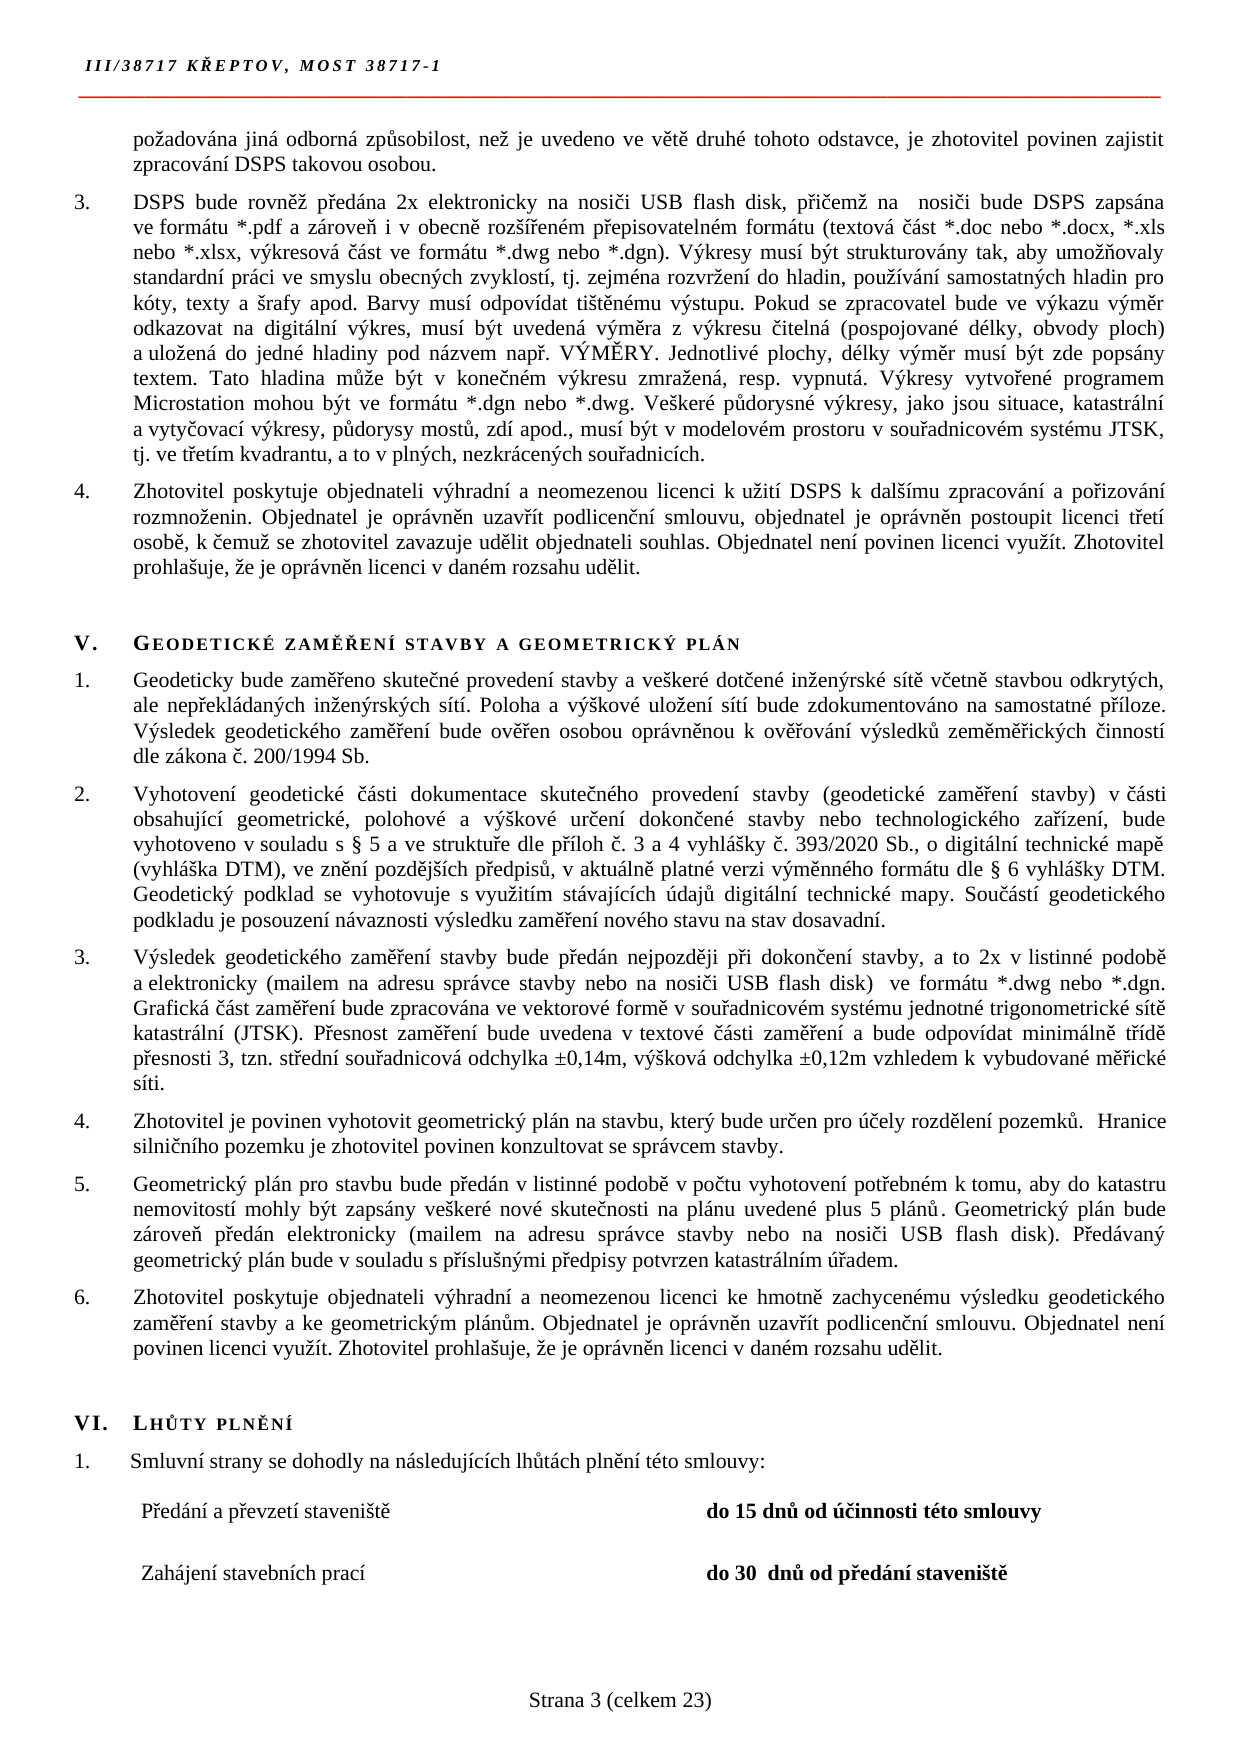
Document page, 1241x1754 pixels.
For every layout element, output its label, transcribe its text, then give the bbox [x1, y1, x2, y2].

list Geometrický plán pro stavbu bude předán v listinné podobě v počtu vyhotovení potřebném k tomu, aby do katastru nemovitostí mohly být zapsány veškeré nové skutečnosti na plánu uvedené plus 5 plánů. Geometrický plán bude zároveň předán elektronicky (mailem na adresu správce stavby nebo na nosiči USB flash disk). Předávaný geometrický plán bude v souladu s příslušnými předpisy potvrzen katastrálním úřadem. [74, 1171, 1166, 1272]
list Geodetické zaměření stavby a geometrický plán [74, 629, 1166, 655]
list Smluvní strany se dohodly na následujících lhůtách plnění této smlouvy: [74, 1448, 1166, 1473]
table_cell do 30 dnů od předání staveniště [695, 1547, 1138, 1609]
list Vyhotovení geodetické části dokumentace skutečného provedení stavby (geodetické zaměření stavby) v části obsahující geometrické, polohové a výškové určení dokončené stavby nebo technologického zařízení, bude vyhotoveno v souladu s § 5 a ve struktuře dle příloh č. 3 a 4 vyhlášky č. 393/2020 Sb., o digitální technické mapě (vyhláška DTM), ve znění pozdějších předpisů, v aktuálně platné verzi výměnného formátu dle § 6 vyhlášky DTM. Geodetický podklad se vyhotovuje s využitím stávajících údajů digitální technické mapy. Součástí geodetického podkladu je posouzení návaznosti výsledku zaměření nového stavu na stav dosavadní. [74, 781, 1166, 932]
table_header Předání a převzetí staveniště [130, 1486, 695, 1547]
list Geodeticky bude zaměřeno skutečné provedení stavby a veškeré dotčené inženýrské sítě včetně stavbou odkrytých, ale nepřekládaných inženýrských sítí. Poloha a výškové uložení sítí bude zdokumentováno na samostatné příloze. Výsledek geodetického zaměření bude ověřen osobou oprávněnou k ověřování výsledků zeměměřických činností dle zákona č. 200/1994 Sb. [74, 667, 1166, 768]
list DSPS bude rovněž předána 2x elektronicky na nosiči USB flash disk, přičemž na nosiči bude DSPS zapsána ve formátu *.pdf a zároveň i v obecně rozšířeném přepisovatelném formátu (textová část *.doc nebo *.docx, *.xls nebo *.xlsx, výkresová část ve formátu *.dwg nebo *.dgn). Výkresy musí být strukturovány tak, aby umožňovaly standardní práci ve smyslu obecných zvyklostí, tj. zejména rozvržení do hladin, používání samostatných hladin pro kóty, texty a šrafy apod. Barvy musí odpovídat tištěnému výstupu. Pokud se zpracovatel bude ve výkazu výměr odkazovat na digitální výkres, musí být uvedená výměra z výkresu čitelná (pospojované délky, obvody ploch) a uložená do jedné hladiny pod názvem např. VÝMĚRY. Jednotlivé plochy, délky výměr musí být zde popsány textem. Tato hladina může být v konečném výkresu zmražená, resp. vypnutá. Výkresy vytvořené programem Microstation mohou být ve formátu *.dgn nebo *.dwg. Veškeré půdorysné výkresy, jako jsou situace, katastrální a vytyčovací výkresy, půdorysy mostů, zdí apod., musí být v modelovém prostoru v souřadnicovém systému JTSK, tj. ve třetím kvadrantu, a to v plných, nezkrácených souřadnicích. [74, 189, 1166, 466]
table_cell Zahájení stavebních prací [130, 1547, 695, 1609]
table_header do 15 dnů od účinnosti této smlouvy člčlánku [695, 1486, 1138, 1547]
list Výsledek geodetického zaměření stavby bude předán nejpozději při dokončení stavby, a to 2x v listinné podobě a elektronicky (mailem na adresu správce stavby nebo na nosiči USB flash disk) ve formátu *.dwg nebo *.dgn. Grafická část zaměření bude zpracována ve vektorové formě v souřadnicovém systému jednotné trigonometrické sítě katastrální (JTSK). Přesnost zaměření bude uvedena v textové části zaměření a bude odpovídat minimálně třídě přesnosti 3, tzn. střední souřadnicová odchylka ±0,14m, výšková odchylka ±0,12m vzhledem k vybudované měřické síti. [74, 944, 1166, 1096]
list Zhotovitel poskytuje objednateli výhradní a neomezenou licenci ke hmotně zachycenému výsledku geodetického zaměření stavby a ke geometrickým plánům. Objednatel je oprávněn uzavřít podlicenční smlouvu. Objednatel není povinen licenci využít. Zhotovitel prohlašuje, že je oprávněn licenci v daném rozsahu udělit. [74, 1284, 1166, 1360]
list Lhůty plnění [74, 1410, 1166, 1435]
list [74, 126, 1166, 176]
list Zhotovitel poskytuje objednateli výhradní a neomezenou licenci k užití DSPS k dalšímu zpracování a pořizování rozmnoženin. Objednatel je oprávněn uzavřít podlicenční smlouvu, objednatel je oprávněn postoupit licenci třetí osobě, k čemuž se zhotovitel zavazuje udělit objednateli souhlas. Objednatel není povinen licenci využít. Zhotovitel prohlašuje, že je oprávněn licenci v daném rozsahu udělit. [74, 478, 1166, 579]
list Zhotovitel je povinen vyhotovit geometrický plán na stavbu, který bude určen pro účely rozdělení pozemků. Hranice silničního pozemku je zhotovitel povinen konzultovat se správcem stavby. [74, 1108, 1166, 1158]
